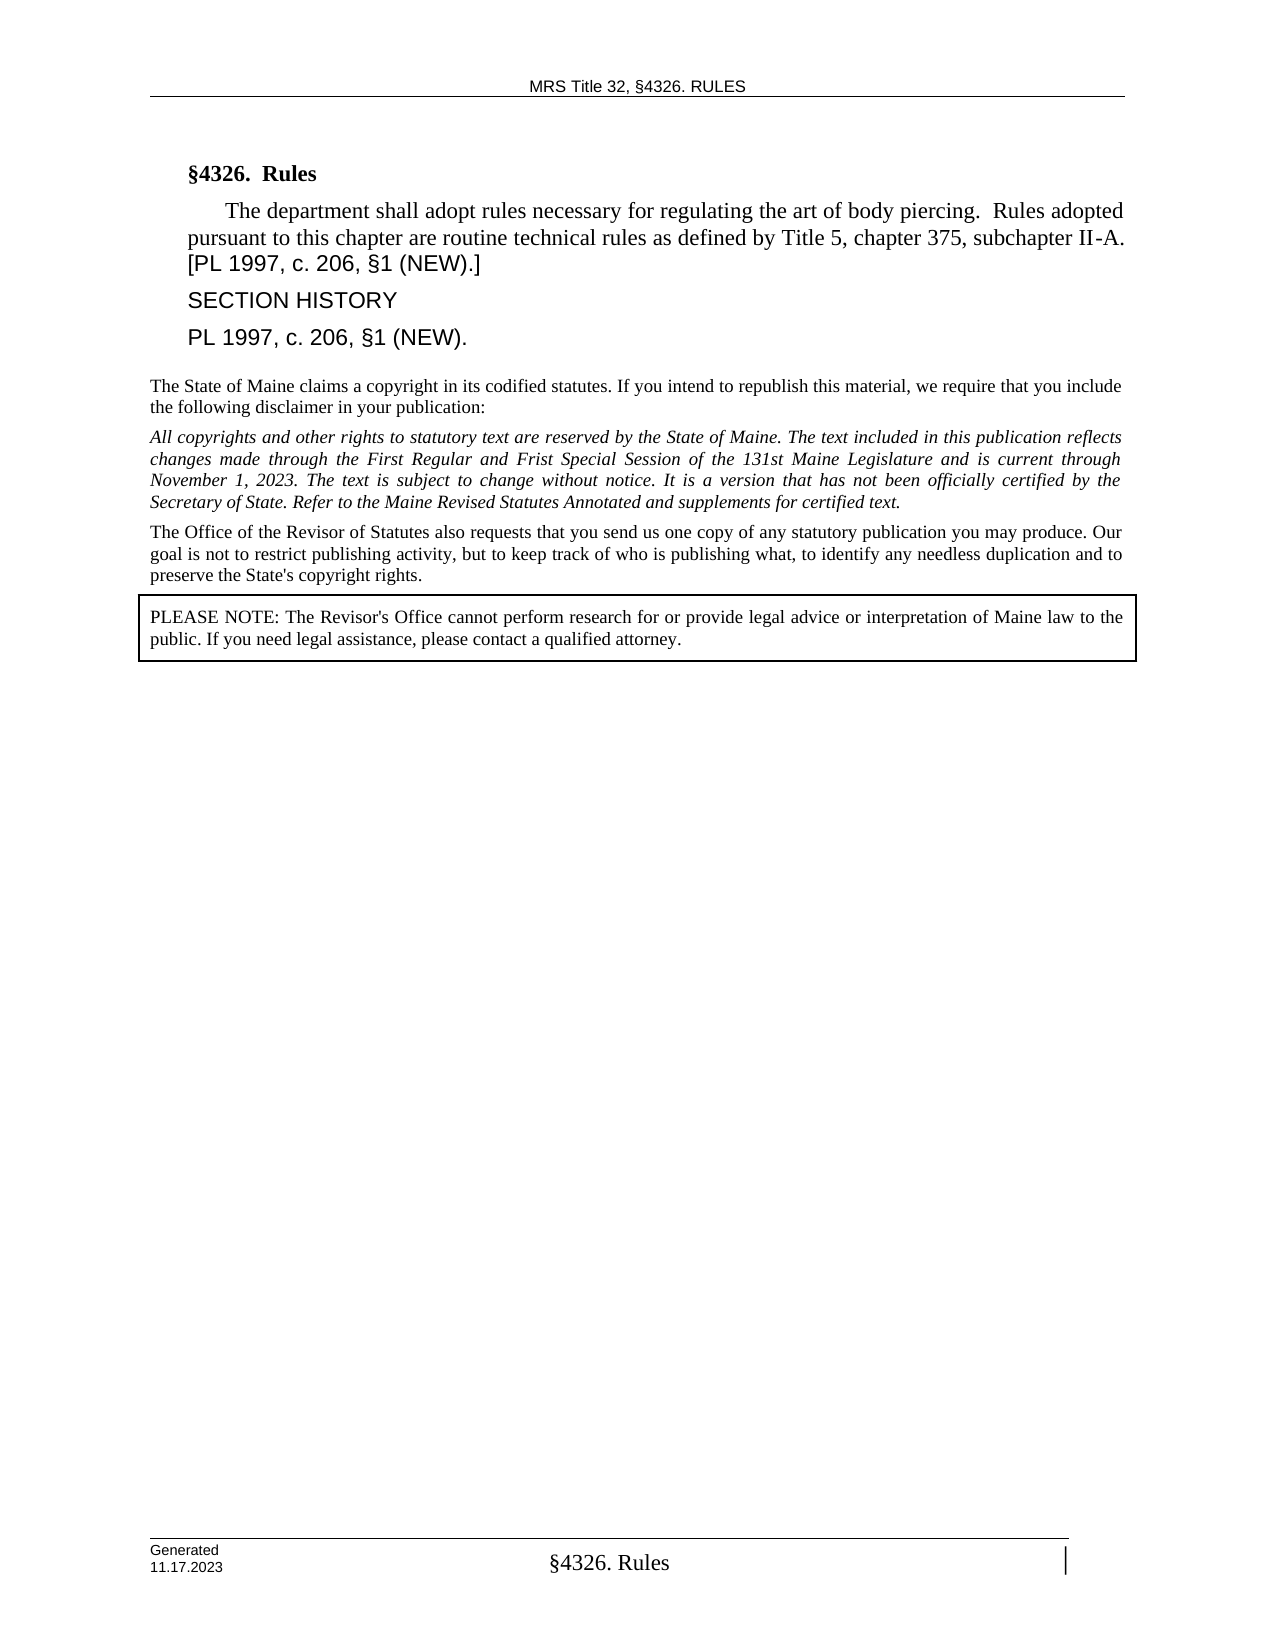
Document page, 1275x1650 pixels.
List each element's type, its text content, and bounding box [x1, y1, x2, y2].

text §4326. Rules [187, 160, 1125, 187]
text The State of Maine claims a copyright in its codified statutes. If you intend to republish this material, we require that you include the following disclaimer in your publication: [150, 375, 1125, 418]
text PLEASE NOTE: The Revisor's Office cannot perform research for or provide legal advice or interpretation of Maine law to the public. If you need legal assistance, please contact a qualified attorney. [140, 596, 1135, 660]
text SECTION HISTORY [187, 287, 1125, 313]
text The Office of the Revisor of Statutes also requests that you send us one copy of any statutory publication you may produce. Our goal is not to restrict publishing activity, but to keep track of who is publishing what, to identify any needless duplication and to preserve the State's copyright rights. [150, 521, 1125, 586]
text All copyrights and other rights to statutory text are reserved by the State of Maine. The text included in this publication reflects changes made through the First Regular and Frist Special Session of the 131st Maine Legislature and is current through November 1, 2023 . The text is subject to change without notice. It is a version that has not been officially certified by the Secretary of State. Refer to the Maine Revised Statutes Annotated and supplements for certified text. [150, 426, 1125, 512]
text The department shall adopt rules necessary for regulating the art of body piercing. Rules adopted pursuant to this chapter are routine technical rules as defined by Title 5, chapter 375, subchapter II‑A. [PL 1997, c. 206, §1 (NEW).] [187, 197, 1125, 276]
text PL 1997, c. 206, §1 (NEW). [187, 323, 1125, 350]
